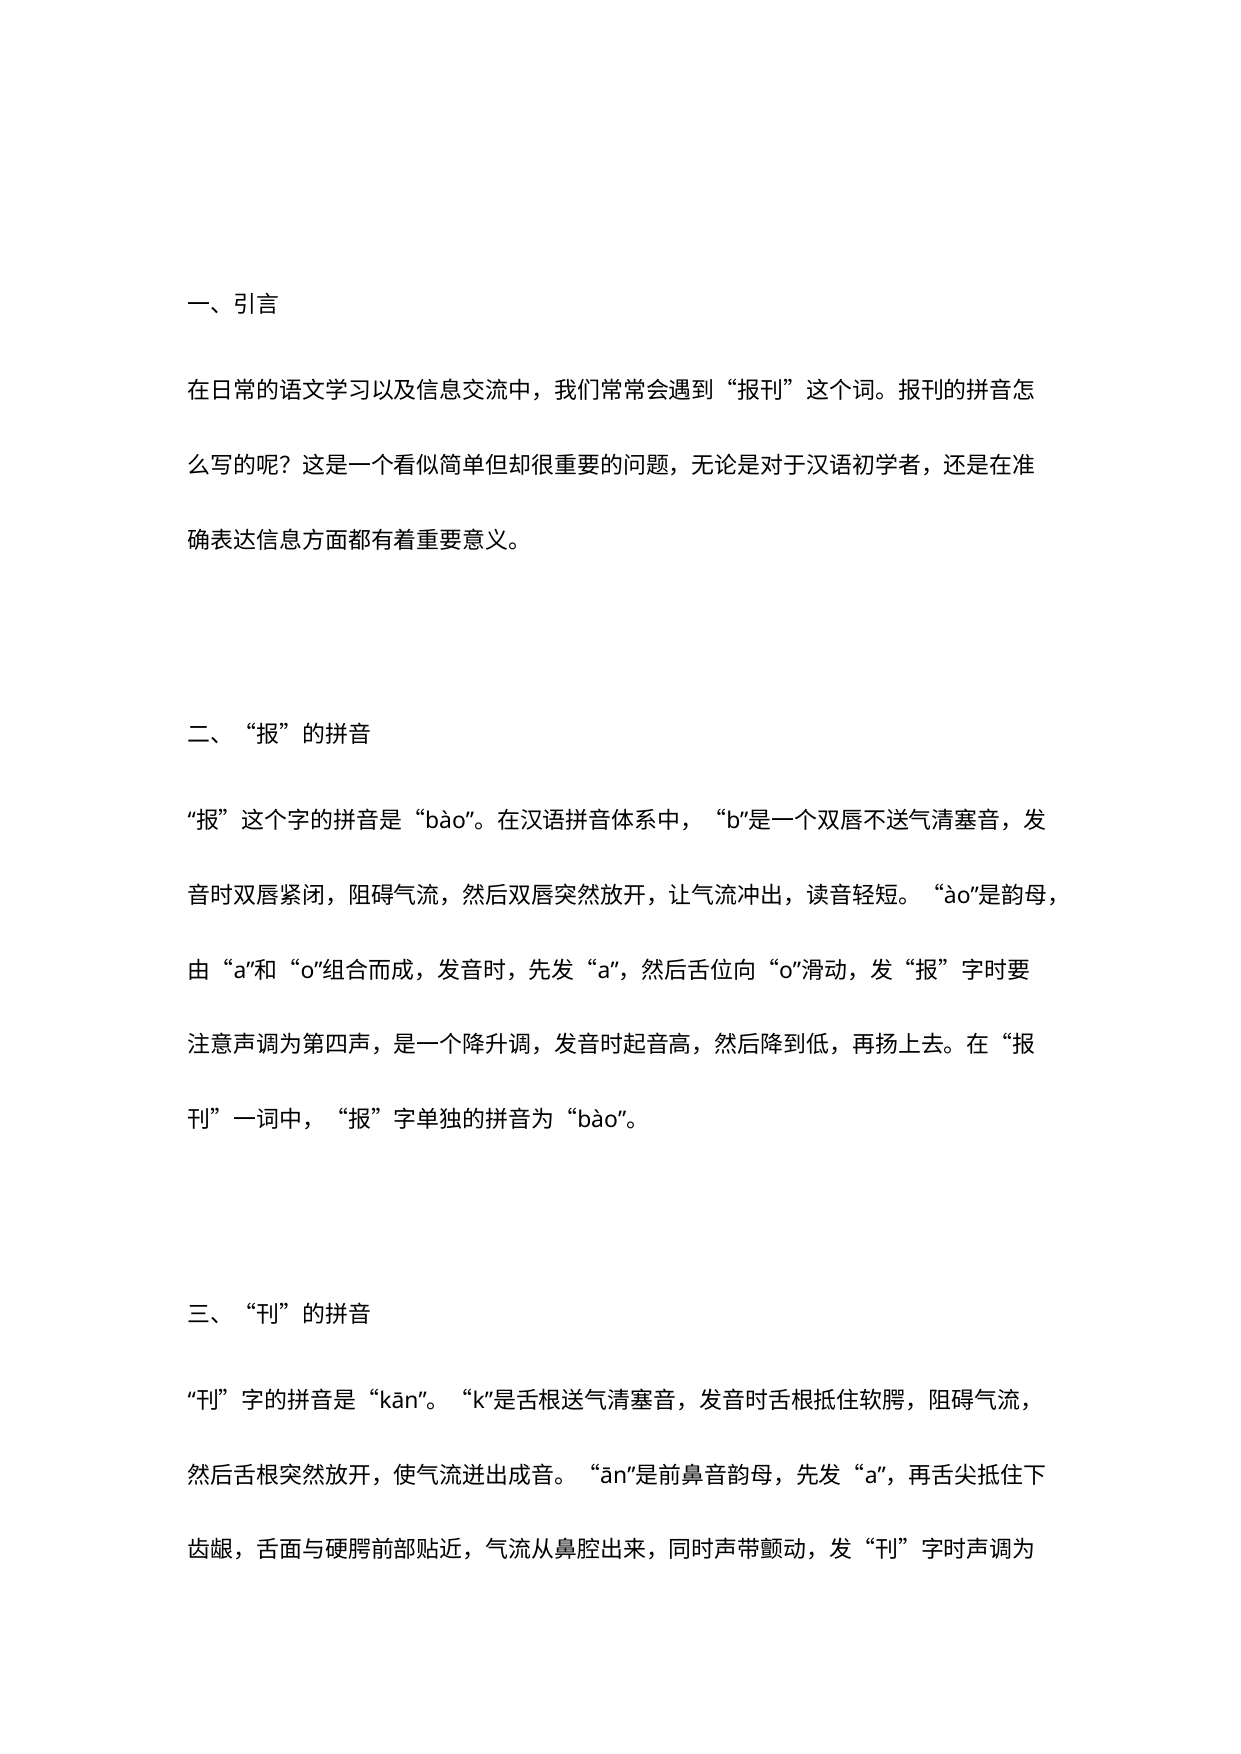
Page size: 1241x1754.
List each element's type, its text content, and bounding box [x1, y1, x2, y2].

text 三、“刊”的拼音 [187, 1279, 1053, 1344]
text “报”这个字的拼音是“bào”。在汉语拼音体系中，“b”是一个双唇不送气清塞音，发音时双唇紧闭，阻碍气流，然后双唇突然放开，让气流冲出，读音轻短。“ào”是韵母，由“a”和“o”组合而成，发音时，先发“a”，然后舌位向“o”滑动，发“报”字时要注意声调为第四声，是一个降升调，发音时起音高，然后降到低，再扬上去。在“报刊”一词中，“报”字单独的拼音为“bào”。 [187, 786, 1053, 1150]
text 一、引言 [187, 270, 1053, 335]
text 在日常的语文学习以及信息交流中，我们常常会遇到“报刊”这个词。报刊的拼音怎么写的呢？这是一个看似简单但却很重要的问题，无论是对于汉语初学者，还是在准确表达信息方面都有着重要意义。 [187, 356, 1053, 571]
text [187, 1366, 1053, 1581]
text 二、“报”的拼音 [187, 700, 1053, 765]
